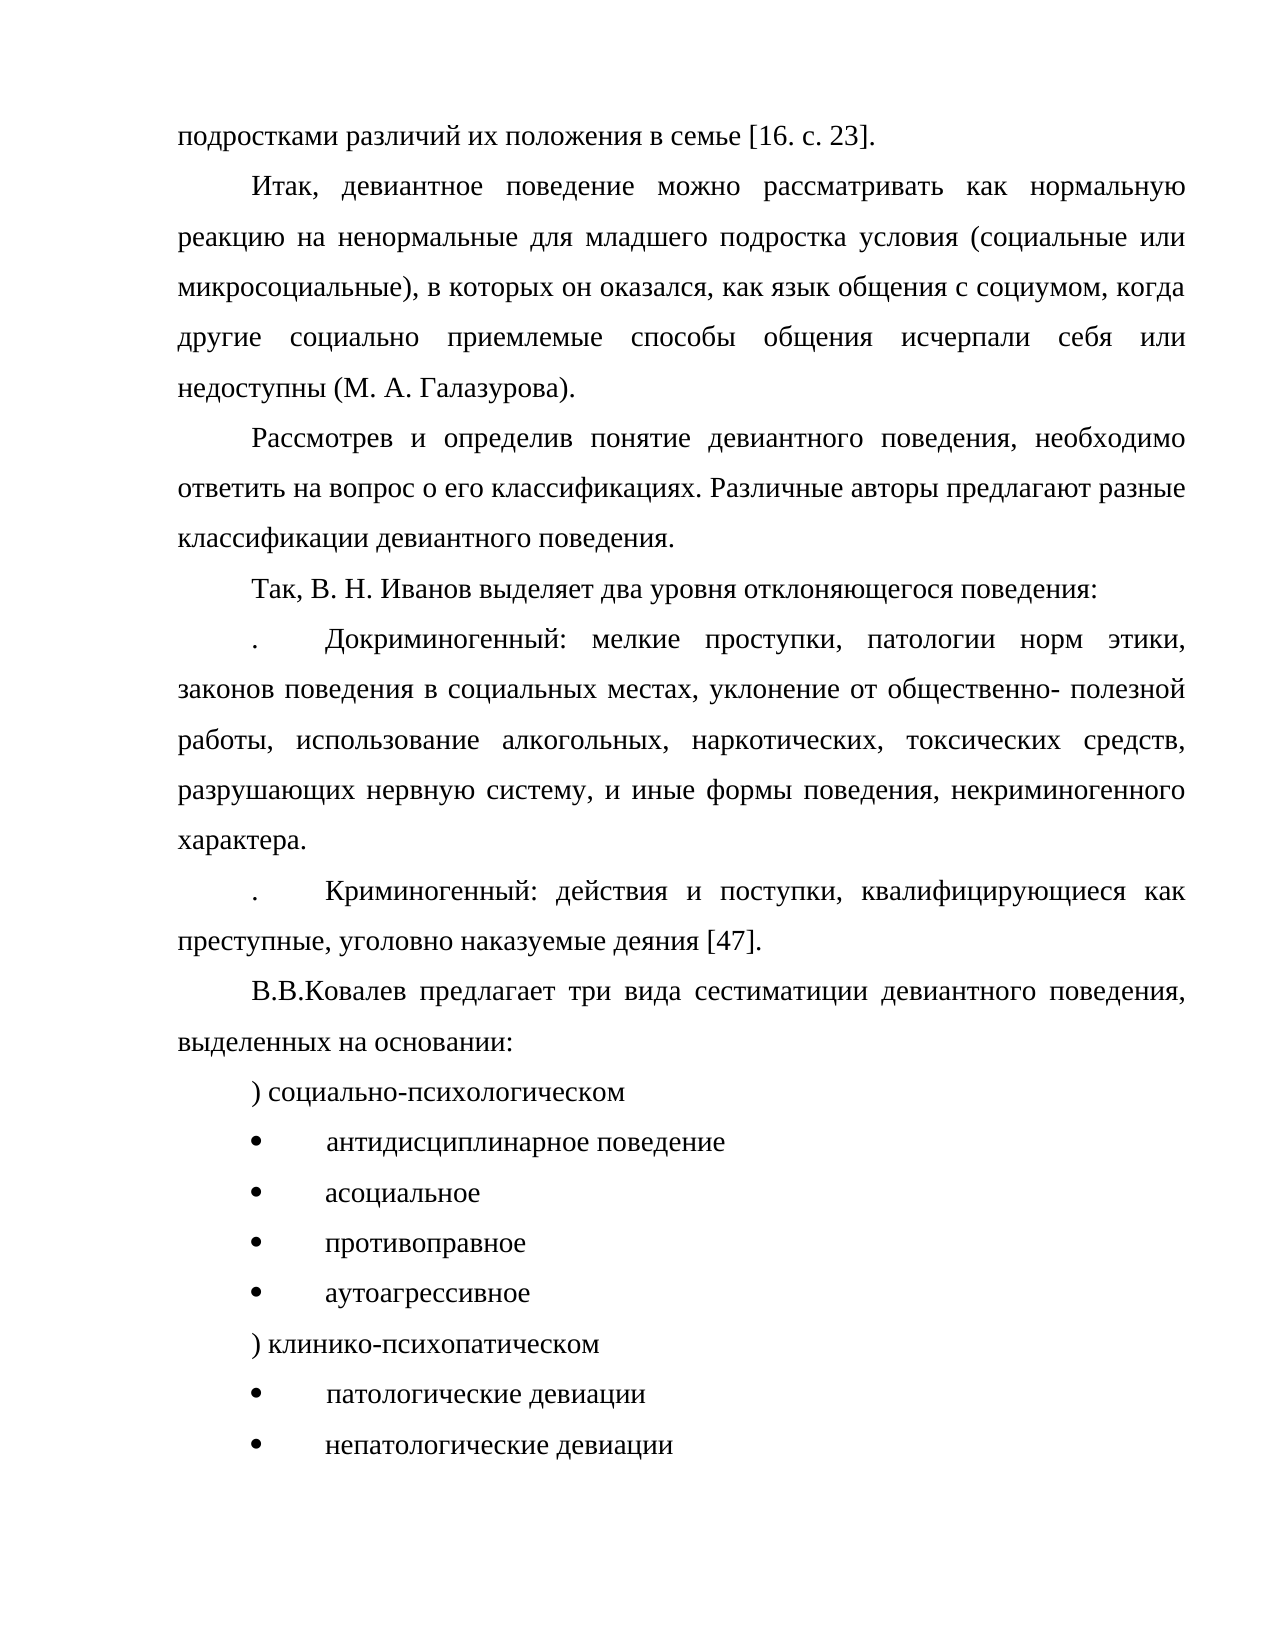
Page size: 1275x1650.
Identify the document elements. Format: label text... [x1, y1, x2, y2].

text . Докриминогенный: мелкие проступки, патологии норм этики, законов поведения в социальных местах, уклонение от общественно- полезной работы, использование алкогольных, наркотических, токсических средств, разрушающих нервную систему, и иные формы поведения, некриминогенного характера. [177, 621, 1186, 856]
text  аутоагрессивное [177, 1276, 1186, 1309]
text  непатологические девиации [177, 1427, 1186, 1460]
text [177, 118, 1186, 152]
text  противоправное [177, 1225, 1186, 1259]
text  антидисциплинарное поведение [177, 1124, 1186, 1158]
text . Криминогенный: действия и поступки, квалифицирующиеся как преступные, уголовно наказуемые деяния [47]. [177, 873, 1186, 957]
text Итак, девиантное поведение можно рассматривать как нормальную реакцию на ненормальные для младшего подростка условия (социальные или микросоциальные), в которых он оказался, как язык общения с социумом, когда другие социально приемлемые способы общения исчерпали себя или недоступны (М. А. Галазурова). [177, 168, 1186, 403]
text ) социально-психологическом [177, 1074, 1186, 1108]
text В.В.Ковалев предлагает три вида сестиматиции девиантного поведения, выделенных на основании: [177, 973, 1186, 1057]
text Так, В. Н. Иванов выделяет два уровня отклоняющегося поведения: [177, 571, 1186, 604]
text  патологические девиации [177, 1376, 1186, 1410]
text Рассмотрев и определив понятие девиантного поведения, необходимо ответить на вопрос о его классификациях. Различные авторы предлагают разные классификации девиантного поведения. [177, 420, 1186, 554]
text ) клинико-психопатическом [177, 1326, 1186, 1359]
text  асоциальное [177, 1175, 1186, 1208]
